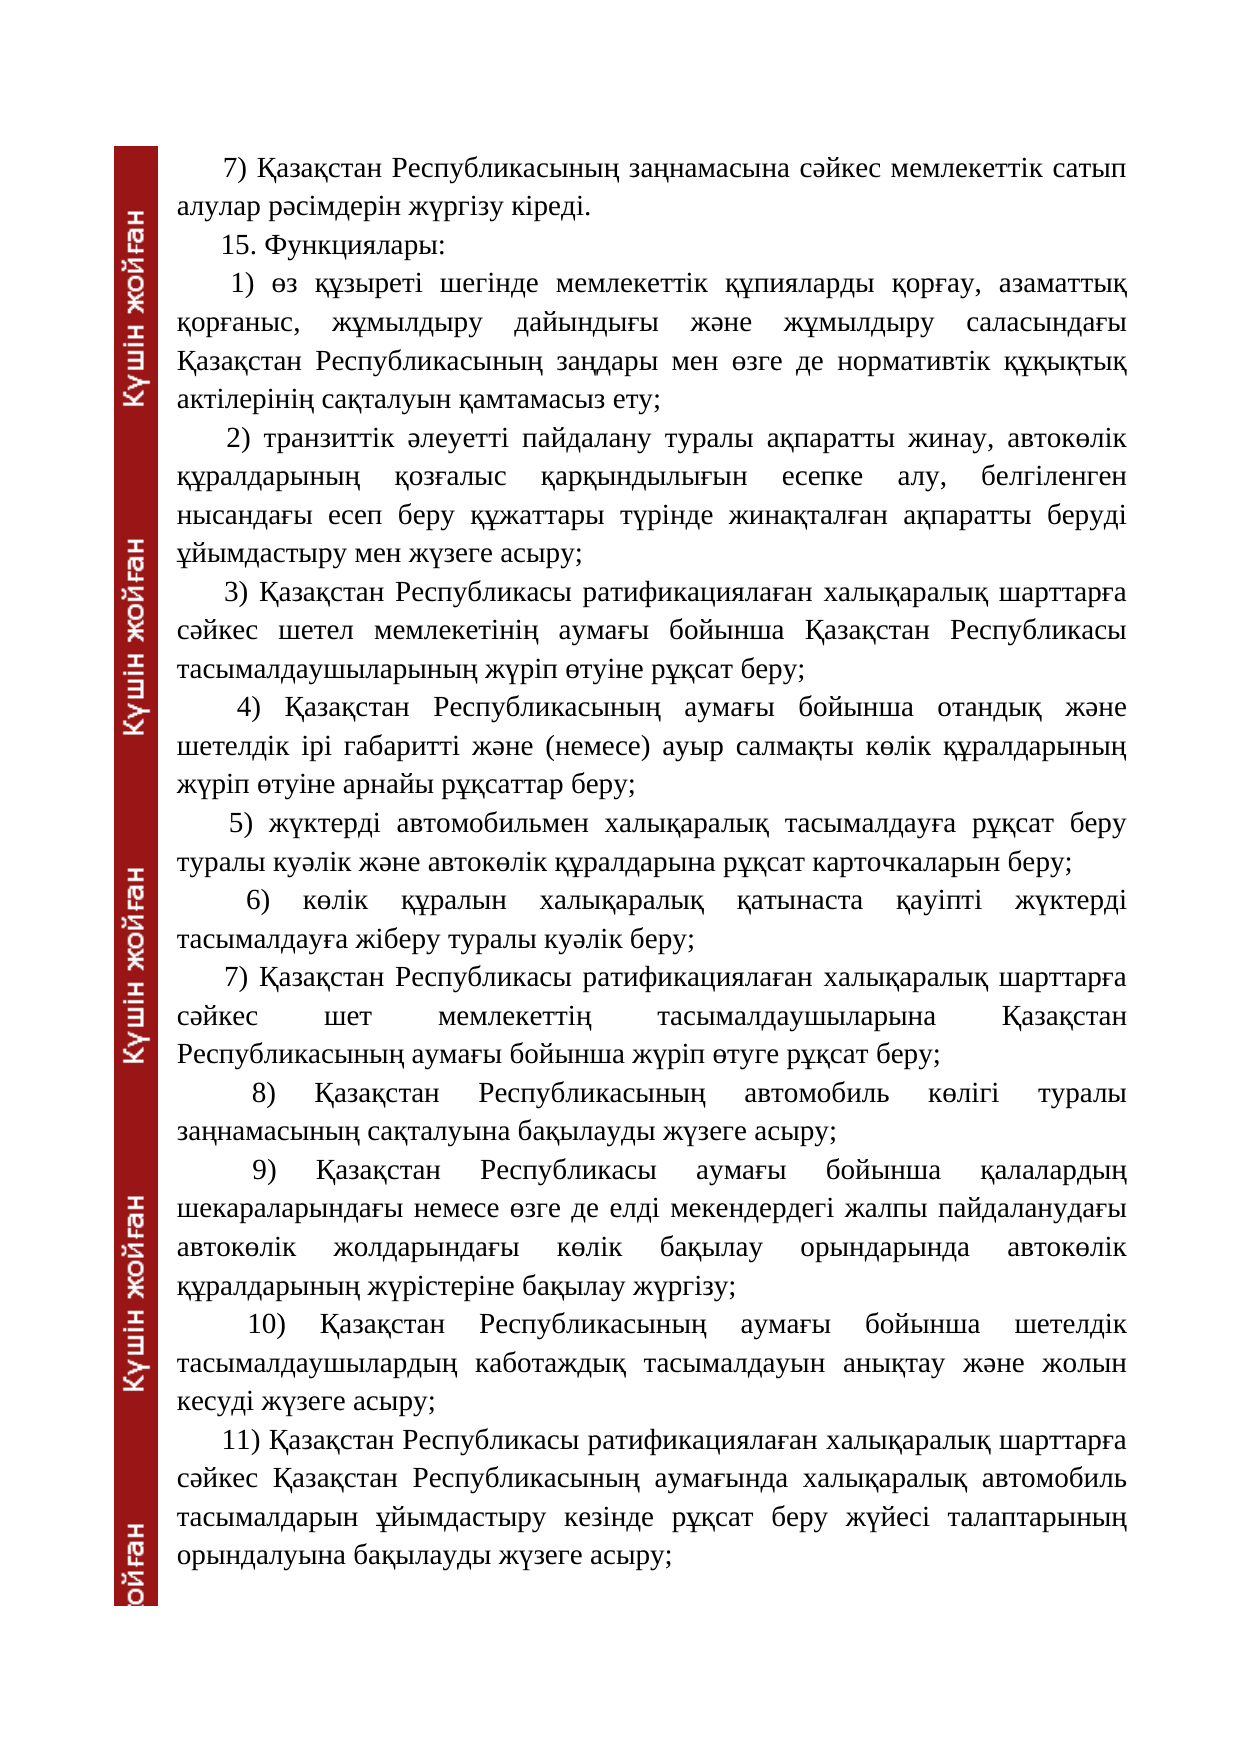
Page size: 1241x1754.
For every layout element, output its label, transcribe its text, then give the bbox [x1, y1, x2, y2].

text 2) транзиттік әлеуетті пайдалану туралы ақпаратты жинау, автокөлік құралдарының қозғалыс қарқындылығын есепке алу, белгіленген нысандағы есеп беру құжаттары түрінде жинақталған ақпаратты беруді ұйымдастыру мен жүзеге асыру; [112, 420, 1128, 569]
picture [114, 684, 158, 689]
text 5) жүктерді автомобильмен халықаралық тасымалдауға рұқсат беру туралы куәлік және автокөлік құралдарына рұқсат карточкаларын беру; [112, 805, 1128, 877]
picture [114, 569, 158, 574]
text 8) Қазақстан Республикасының автомобиль көлігі туралы заңнамасының сақталуына бақылауды жүзеге асыру; [112, 1075, 1128, 1147]
picture [114, 1070, 158, 1075]
picture [114, 1301, 158, 1306]
picture [114, 954, 158, 959]
picture [114, 1417, 158, 1422]
picture [114, 146, 158, 150]
picture [114, 800, 158, 805]
text 10) Қазақстан Республикасының аумағы бойынша шетелдік тасымалдаушылардың каботаждық тасымалдауын анықтау және жолын кесуді жүзеге асыру; [112, 1306, 1128, 1417]
text 7) Қазақстан Республикасы ратификациялаған халықаралық шарттарға сәйкес шет мемлекеттің тасымалдаушыларына Қазақстан Республикасының аумағы бойынша жүріп өтуге рұқсат беру; [112, 959, 1128, 1070]
text 7) Қазақстан Республикасының заңнамасына сәйкес мемлекеттік сатып алулар рәсімдерін жүргізу кіреді. [112, 150, 1128, 222]
text 11) Қазақстан Республикасы ратификациялаған халықаралық шарттарға сәйкес Қазақстан Республикасының аумағында халықаралық автомобиль тасымалдарын ұйымдастыру кезінде рұқсат беру жүйесі талаптарының орындалуына бақылауды жүзеге асыру; [112, 1422, 1128, 1571]
text 3) Қазақстан Республикасы ратификациялаған халықаралық шарттарға сәйкес шетел мемлекетінің аумағы бойынша Қазақстан Республикасы тасымалдаушыларының жүріп өтуіне рұқсат беру; [112, 574, 1128, 684]
text 1) өз құзыреті шегінде мемлекеттік құпияларды қорғау, азаматтық қорғаныс, жұмылдыру дайындығы және жұмылдыру саласындағы Қазақстан Республикасының заңдары мен өзге де нормативтік құқықтық актiлерiнiң сақталуын қамтамасыз ету; [112, 266, 1128, 415]
picture [114, 1571, 158, 1606]
text 4) Қазақстан Республикасының аумағы бойынша отандық және шетелдік ірі габаритті және (немесе) ауыр салмақты көлік құралдарының жүріп өтуіне арнайы рұқсаттар беру; [112, 689, 1128, 800]
picture [114, 1147, 158, 1152]
picture [114, 261, 158, 266]
picture [114, 877, 158, 882]
picture [114, 415, 158, 420]
text 6) көлік құралын халықаралық қатынаста қауіпті жүктерді тасымалдауға жіберу туралы куәлік беру; [112, 882, 1128, 954]
text 15. Функциялары: [112, 227, 1128, 261]
picture [114, 222, 158, 227]
text 9) Қазақстан Республикасы аумағы бойынша қалалардың шекараларындағы немесе өзге де елді мекендердегі жалпы пайдаланудағы автокөлік жолдарындағы көлік бақылау орындарында автокөлік құралдарының жүрістеріне бақылау жүргізу; [112, 1152, 1128, 1301]
